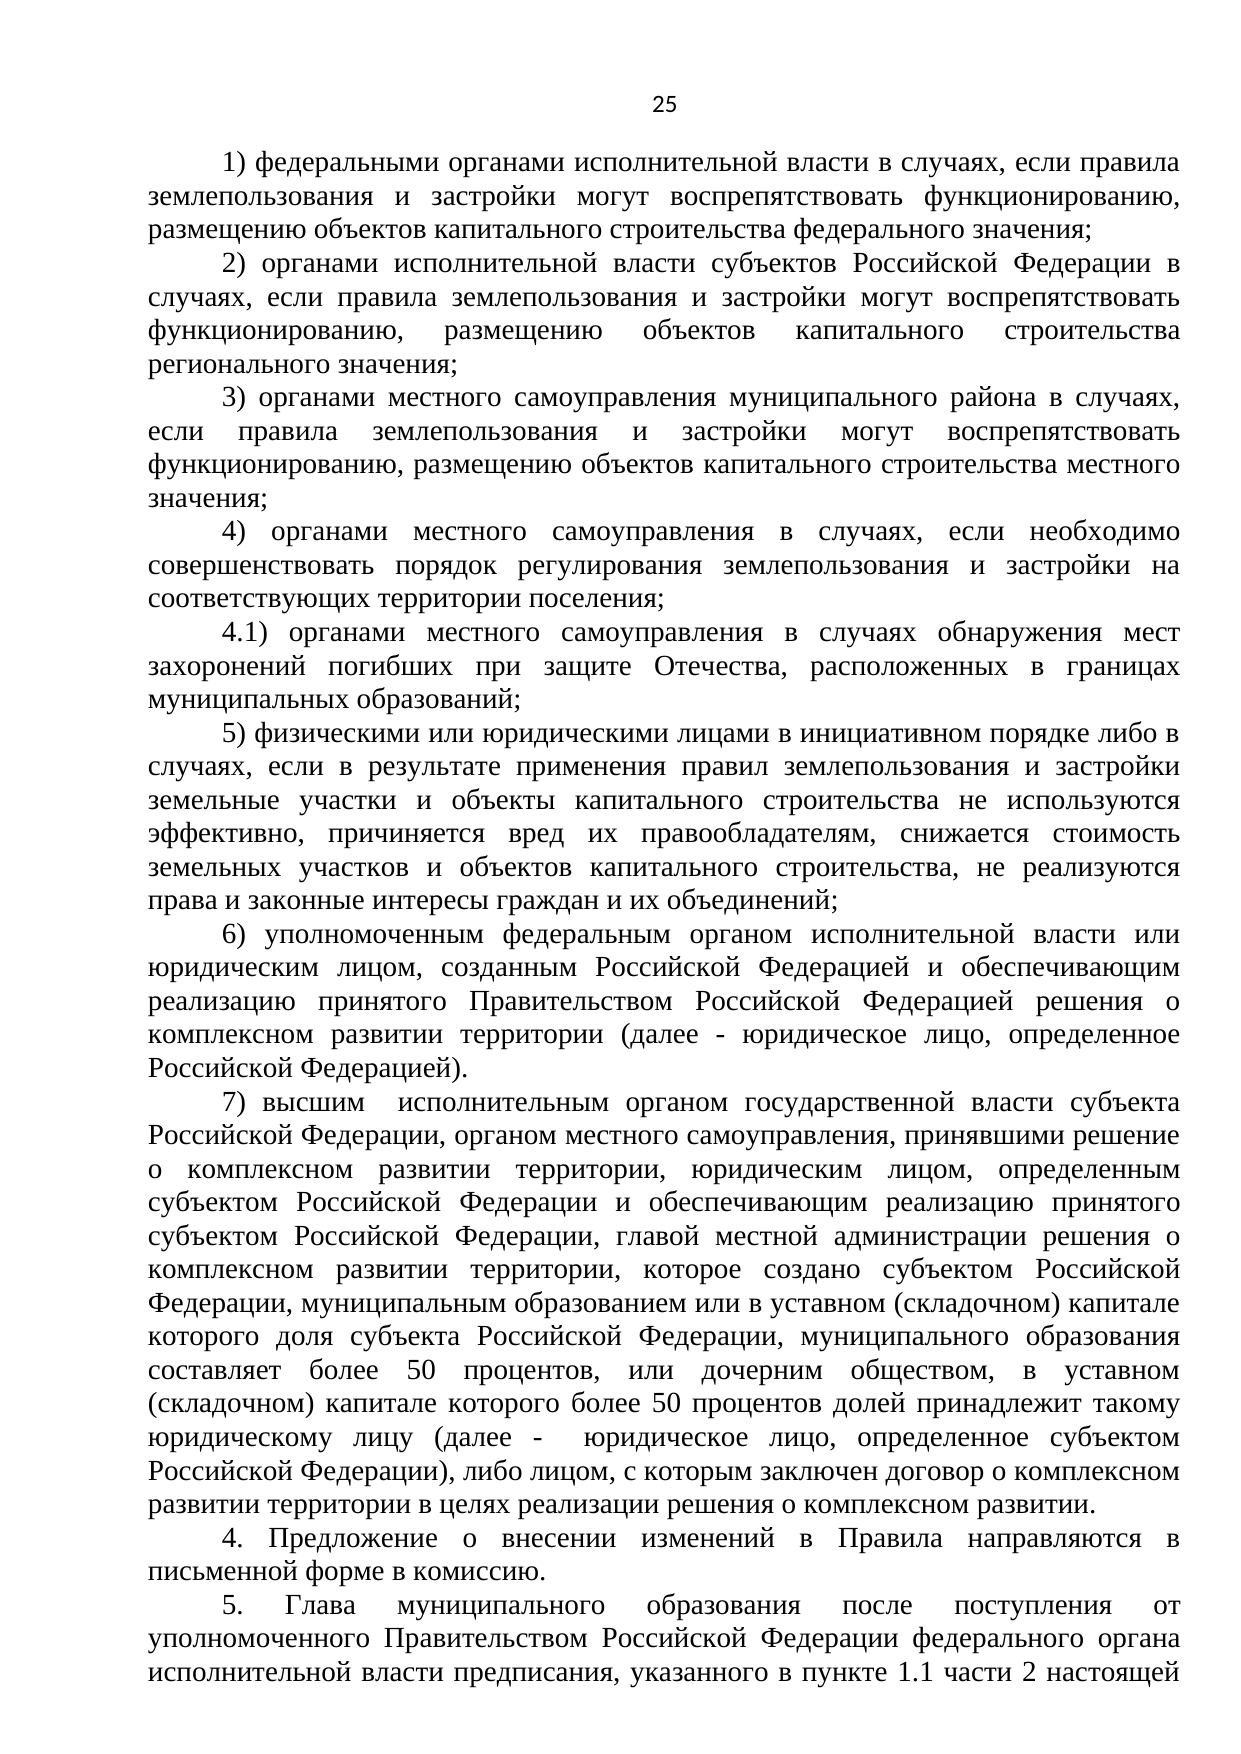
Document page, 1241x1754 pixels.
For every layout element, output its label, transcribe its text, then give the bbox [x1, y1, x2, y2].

text 7) высшим исполнительным органом государственной власти субъекта Российской Федерации, органом местного самоуправления, принявшими решение о комплексном развитии территории, юридическим лицом, определенным субъектом Российской Федерации и обеспечивающим реализацию принятого субъектом Российской Федерации, главой местной администрации решения о комплексном развитии территории, которое создано субъектом Российской Федерации, муниципальным образованием или в уставном (складочном) капитале которого доля субъекта Российской Федерации, муниципального образования составляет более 50 процентов, или дочерним обществом, в уставном (складочном) капитале которого более 50 процентов долей принадлежит такому юридическому лицу (далее - юридическое лицо, определенное субъектом Российской Федерации), либо лицом, с которым заключен договор о комплексном развитии территории в целях реализации решения о комплексном развитии. [148, 1084, 1181, 1520]
text 4.1) органами местного самоуправления в случаях обнаружения мест захоронений погибших при защите Отечества, расположенных в границах муниципальных образований; [148, 614, 1181, 715]
text 2) органами исполнительной власти субъектов Российской Федерации в случаях, если правила землепользования и застройки могут воспрепятствовать функционированию, размещению объектов капитального строительства регионального значения; [148, 245, 1181, 379]
text 3) органами местного самоуправления муниципального района в случаях, если правила землепользования и застройки могут воспрепятствовать функционированию, размещению объектов капитального строительства местного значения; [148, 379, 1181, 513]
text 5) физическими или юридическими лицами в инициативном порядке либо в случаях, если в результате применения правил землепользования и застройки земельные участки и объекты капитального строительства не используются эффективно, причиняется вред их правообладателям, снижается стоимость земельных участков и объектов капитального строительства, не реализуются права и законные интересы граждан и их объединений; [148, 715, 1181, 916]
text 4) органами местного самоуправления в случаях, если необходимо совершенствовать порядок регулирования землепользования и застройки на соответствующих территории поселения; [148, 513, 1181, 614]
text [148, 1587, 1181, 1687]
text 4. Предложение о внесении изменений в Правила направляются в письменной форме в комиссию. [148, 1520, 1181, 1587]
text 6) уполномоченным федеральным органом исполнительной власти или юридическим лицом, созданным Российской Федерацией и обеспечивающим реализацию принятого Правительством Российской Федерацией решения о комплексном развитии территории (далее - юридическое лицо, определенное Российской Федерацией). [148, 916, 1181, 1084]
text 1) федеральными органами исполнительной власти в случаях, если правила землепользования и застройки могут воспрепятствовать функционированию, размещению объектов капитального строительства федерального значения; [148, 144, 1181, 245]
